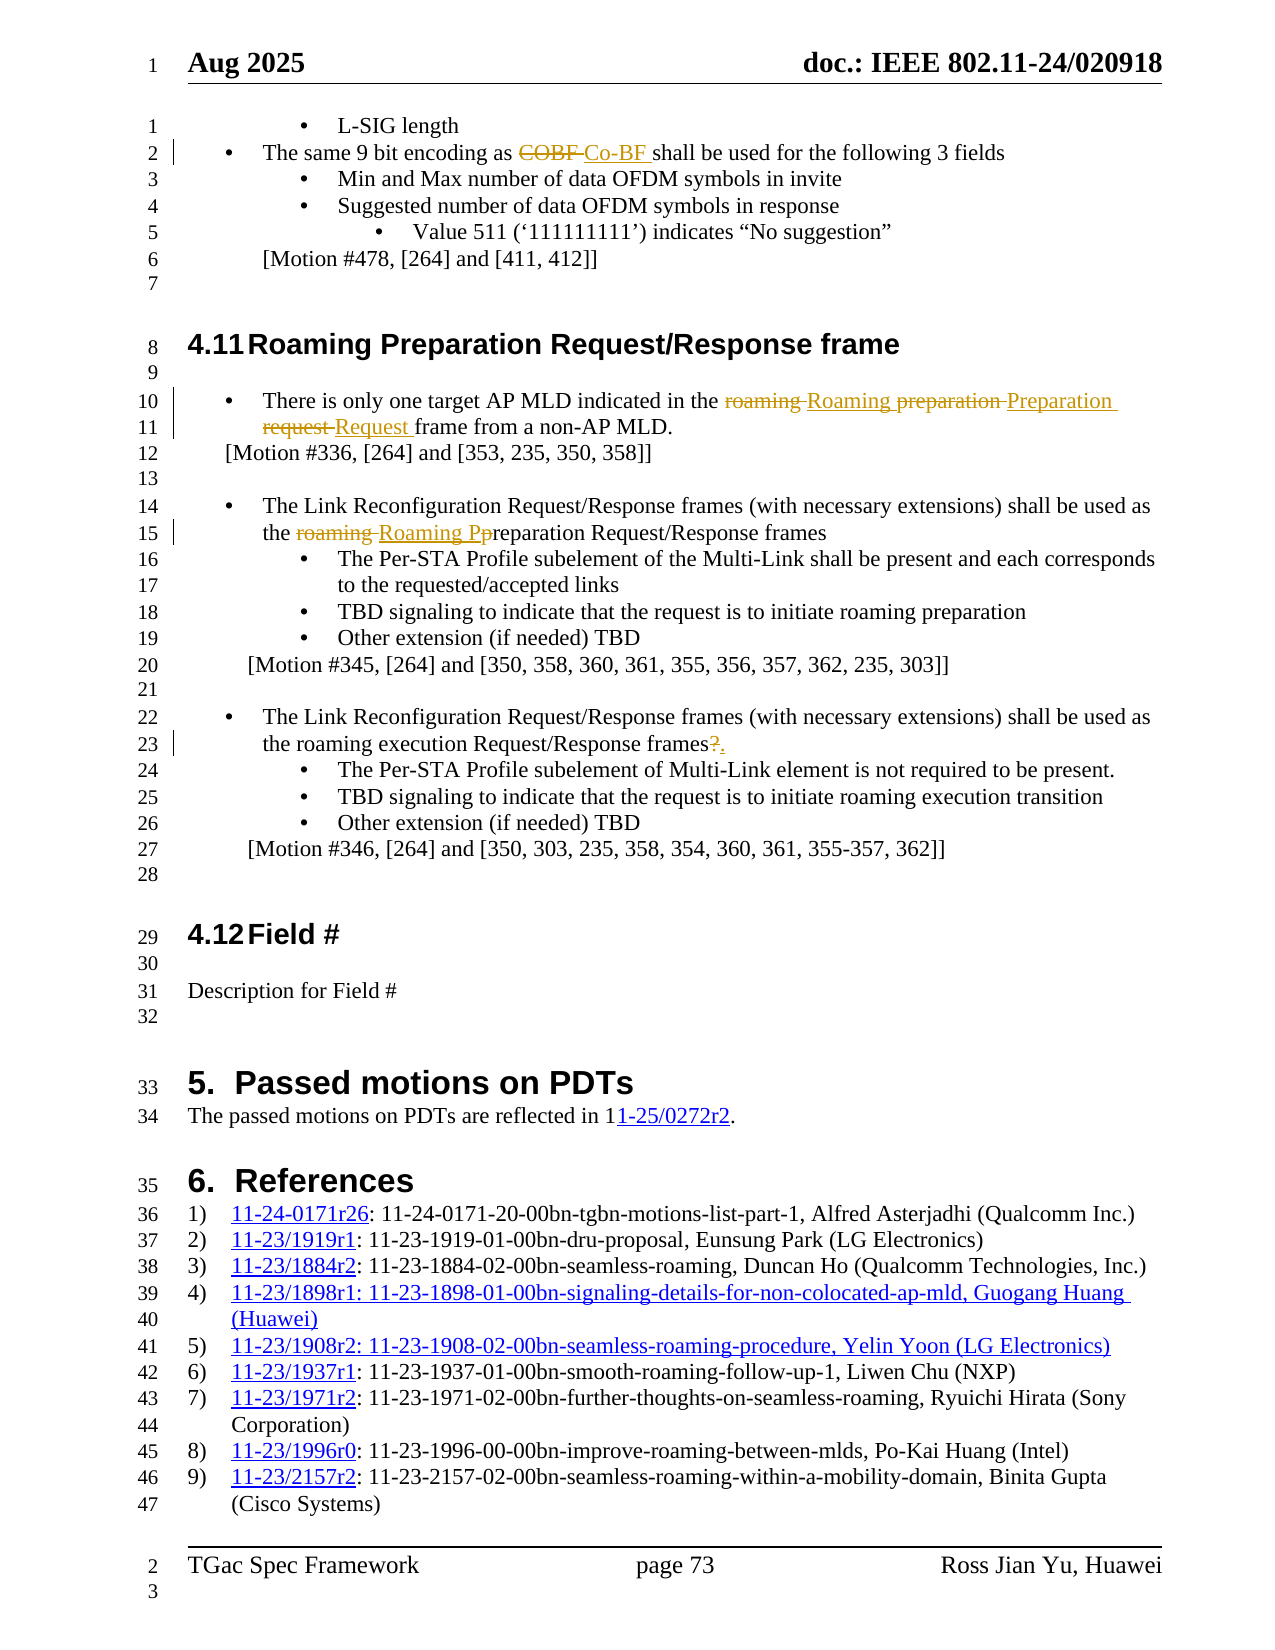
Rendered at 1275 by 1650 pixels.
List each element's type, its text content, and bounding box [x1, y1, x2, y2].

list [Motion #478, [264] and [411, 412]] [262, 245, 1162, 271]
subtitle Field # [187, 917, 1162, 951]
list 11-23/1884r2: 11-23-1884-02-00bn-seamless-roaming, Duncan Ho (Qualcomm Technologies, Inc.) [187, 1253, 1162, 1279]
list The Link Reconfiguration Request/Response frames (with necessary extensions) shall be used as the reparation Request/Response frames [225, 492, 1162, 545]
list The Per-STA Profile subelement of the Multi-Link shall be present and each corresponds to the requested/accepted links [300, 545, 1162, 598]
list 11-23/1919r1: 11-23-1919-01-00bn-dru-proposal, Eunsung Park (LG Electronics) [187, 1226, 1162, 1253]
list TBD signaling to indicate that the request is to initiate roaming preparation [300, 598, 1162, 624]
text [Motion #336, [264] and [353, 235, 350, 358]] [225, 439, 1162, 466]
list TBD signaling to indicate that the request is to initiate roaming execution transition [300, 783, 1162, 809]
text The passed motions on PDTs are reflected in 11-25/0272r2. [187, 1102, 1162, 1128]
list 11-23/1908r2: 11-23-1908-02-00bn-seamless-roaming-procedure, Yelin Yoon (LG Electronics) [187, 1332, 1162, 1358]
list The Link Reconfiguration Request/Response frames (with necessary extensions) shall be used as the roaming execution Request/Response frames [225, 703, 1162, 756]
subtitle Passed motions on PDTs [187, 1063, 1162, 1102]
list 11-23/1937r1: 11-23-1937-01-00bn-smooth-roaming-follow-up-1, Liwen Chu (NXP) [187, 1358, 1162, 1384]
list 11-24-0171r26: 11-24-0171-20-00bn-tgbn-motions-list-part-1, Alfred Asterjadhi (Qualcomm Inc.) [187, 1200, 1162, 1226]
list L-SIG length [300, 112, 1162, 139]
subtitle Roaming Preparation Request/Response frame [187, 327, 1162, 360]
text [Motion #346, [264] and [350, 303, 235, 358, 354, 360, 361, 355-357, 362]] [187, 836, 1162, 862]
list Other extension (if needed) TBD [300, 809, 1162, 836]
list The Per-STA Profile subelement of Multi-Link element is not required to be present. [300, 756, 1162, 783]
list Min and Max number of data OFDM symbols in invite [300, 165, 1162, 192]
list There is only one target AP MLD indicated in the frame from a non-AP MLD. [225, 387, 1162, 439]
list 11-23/2157r2: 11-23-2157-02-00bn-seamless-roaming-within-a-mobility-domain, Binita Gupta (Cisco Systems) [187, 1463, 1162, 1516]
list Value 511 (‘111111111’) indicates “No suggestion” [375, 218, 1162, 245]
list The same 9 bit encoding as shall be used for the following 3 fields [225, 139, 1162, 165]
list 11-23/1898r1: 11-23-1898-01-00bn-signaling-details-for-non-colocated-ap-mld, Guogang Huang (Huawei) [187, 1279, 1162, 1332]
text [Motion #345, [264] and [350, 358, 360, 361, 355, 356, 357, 362, 235, 303]] [187, 651, 1162, 677]
list 11-23/1971r2: 11-23-1971-02-00bn-further-thoughts-on-seamless-roaming, Ryuichi Hirata (Sony Corporation) [187, 1384, 1162, 1437]
list Other extension (if needed) TBD [300, 624, 1162, 651]
subtitle References [187, 1161, 1162, 1200]
list Suggested number of data OFDM symbols in response [300, 192, 1162, 218]
list 11-23/1996r0: 11-23-1996-00-00bn-improve-roaming-between-mlds, Po-Kai Huang (Intel) [187, 1437, 1162, 1463]
text Description for Field # [187, 977, 1162, 1004]
